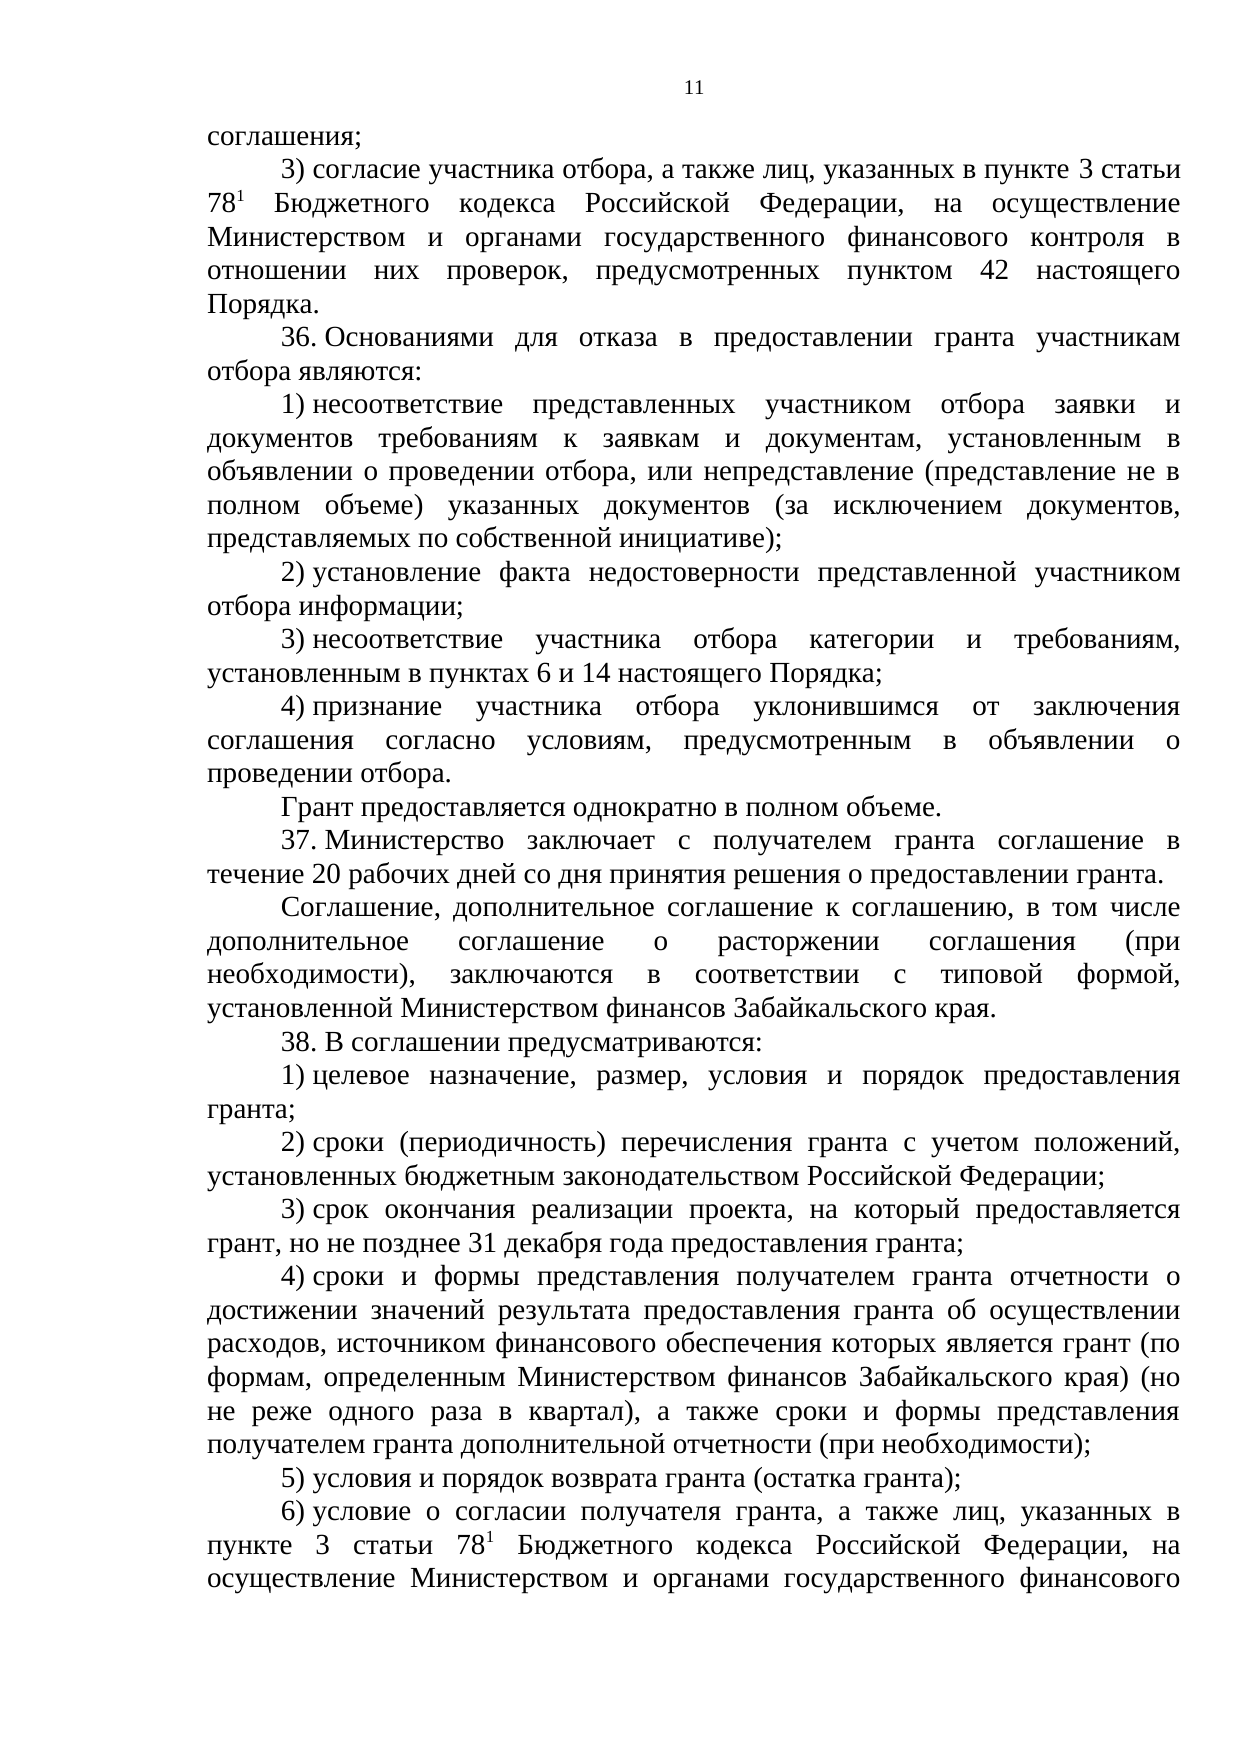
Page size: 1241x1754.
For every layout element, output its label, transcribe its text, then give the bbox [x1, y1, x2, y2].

list согласие участника отбора, а также лиц, указанных в пункте 3 статьи 781 Бюджетного кодекса Российской Федерации, на осуществление Министерством и органами государственного финансового контроля в отношении них проверок, предусмотренных пунктом 42 настоящего Порядка. [207, 152, 1181, 319]
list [207, 1493, 1181, 1594]
list несоответствие представленных участником отбора заявки и документов требованиям к заявкам и документам, установленным в объявлении о проведении отбора, или непредставление (представление не в полном объеме) указанных документов (за исключением документов, представляемых по собственной инициативе); [207, 386, 1181, 554]
list установление факта недостоверности представленной участником отбора информации; [207, 554, 1181, 621]
text Грант предоставляется однократно в полном объеме. [281, 789, 1181, 822]
list В соглашении предусматриваются: [207, 1024, 1181, 1057]
list сроки (периодичность) перечисления гранта с учетом положений, установленных бюджетным законодательством Российской Федерации; [207, 1124, 1181, 1191]
list признание участника отбора уклонившимся от заключения соглашения согласно условиям, предусмотренным в объявлении о проведении отбора. [207, 688, 1181, 789]
list Основаниями для отказа в предоставлении гранта участникам отбора являются: [207, 319, 1181, 386]
list сроки и формы представления получателем гранта отчетности о достижении значений результата предоставления гранта об осуществлении расходов, источником финансового обеспечения которых является грант (по формам, определенным Министерством финансов Забайкальского края) (но не реже одного раза в квартал), а также сроки и формы представления получателем гранта дополнительной отчетности (при необходимости); [207, 1258, 1181, 1460]
list Министерство заключает с получателем гранта соглашение в течение 20 рабочих дней со дня принятия решения о предоставлении гранта. [207, 822, 1181, 889]
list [207, 118, 1181, 152]
list несоответствие участника отбора категории и требованиям, установленным в пунктах 6 и 14 настоящего Порядка; [207, 621, 1181, 688]
list условия и порядок возврата гранта (остатка гранта); [207, 1460, 1181, 1493]
list целевое назначение, размер, условия и порядок предоставления гранта; [207, 1057, 1181, 1124]
list срок окончания реализации проекта, на который предоставляется грант, но не позднее 31 декабря года предоставления гранта; [207, 1191, 1181, 1258]
text Соглашение, дополнительное соглашение к соглашению, в том числе дополнительное соглашение о расторжении соглашения (при необходимости), заключаются в соответствии с типовой формой, установленной Министерством финансов Забайкальского края. [207, 889, 1181, 1024]
